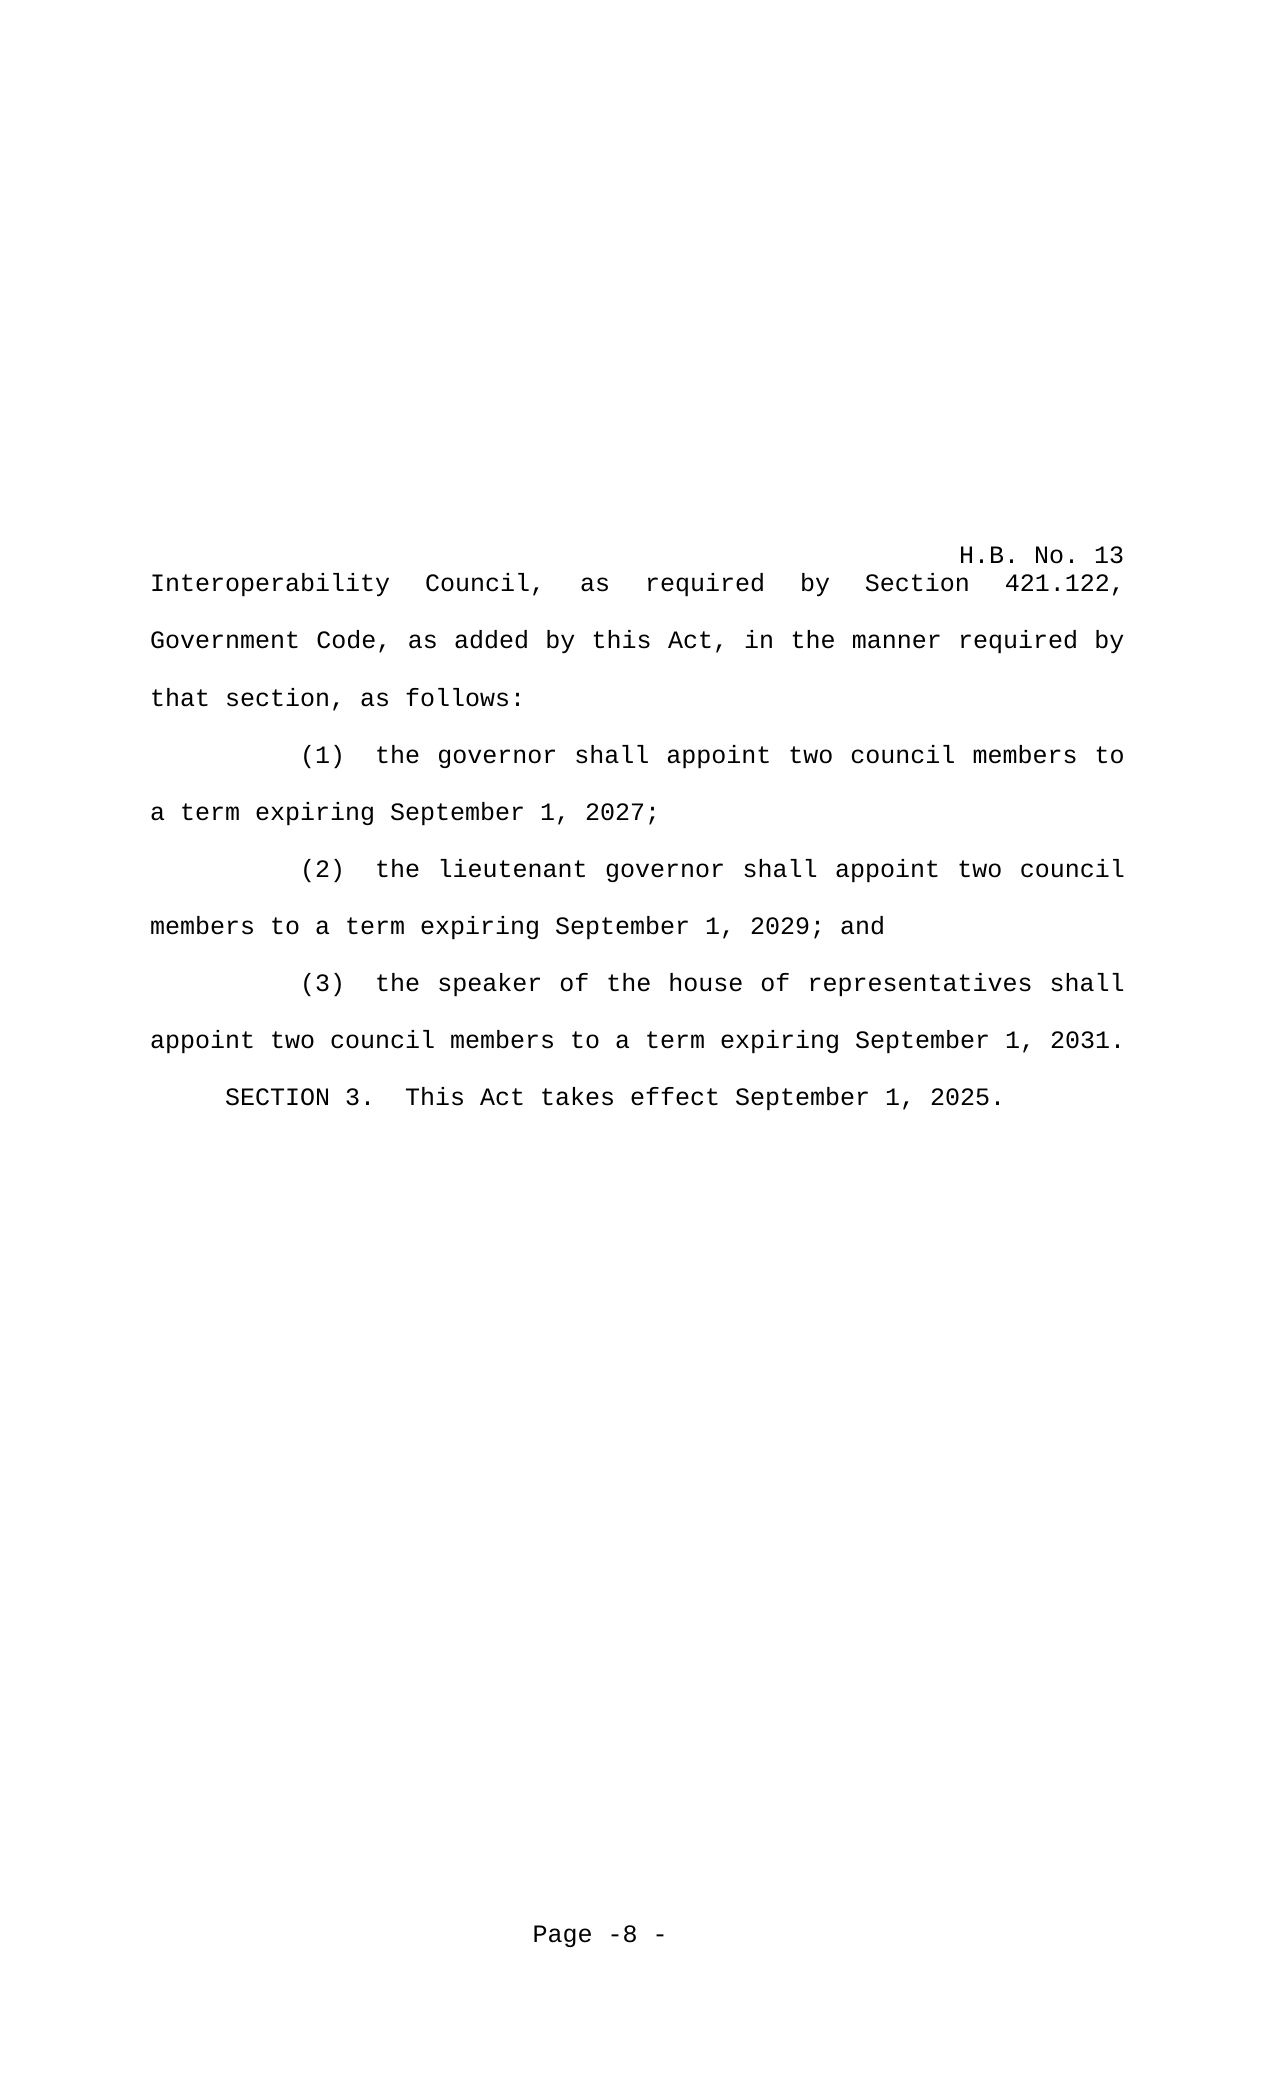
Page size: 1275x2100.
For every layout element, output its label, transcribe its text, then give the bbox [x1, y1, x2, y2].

text (1) the governor shall appoint two council members to a term expiring September 1, 2027; [150, 742, 1125, 828]
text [150, 571, 1125, 713]
text (3) the speaker of the house of representatives shall appoint two council members to a term expiring September 1, 2031. [150, 970, 1125, 1056]
text SECTION 3. This Act takes effect September 1, 2025. [150, 1084, 1125, 1113]
text (2) the lieutenant governor shall appoint two council members to a term expiring September 1, 2029; and [150, 856, 1125, 942]
